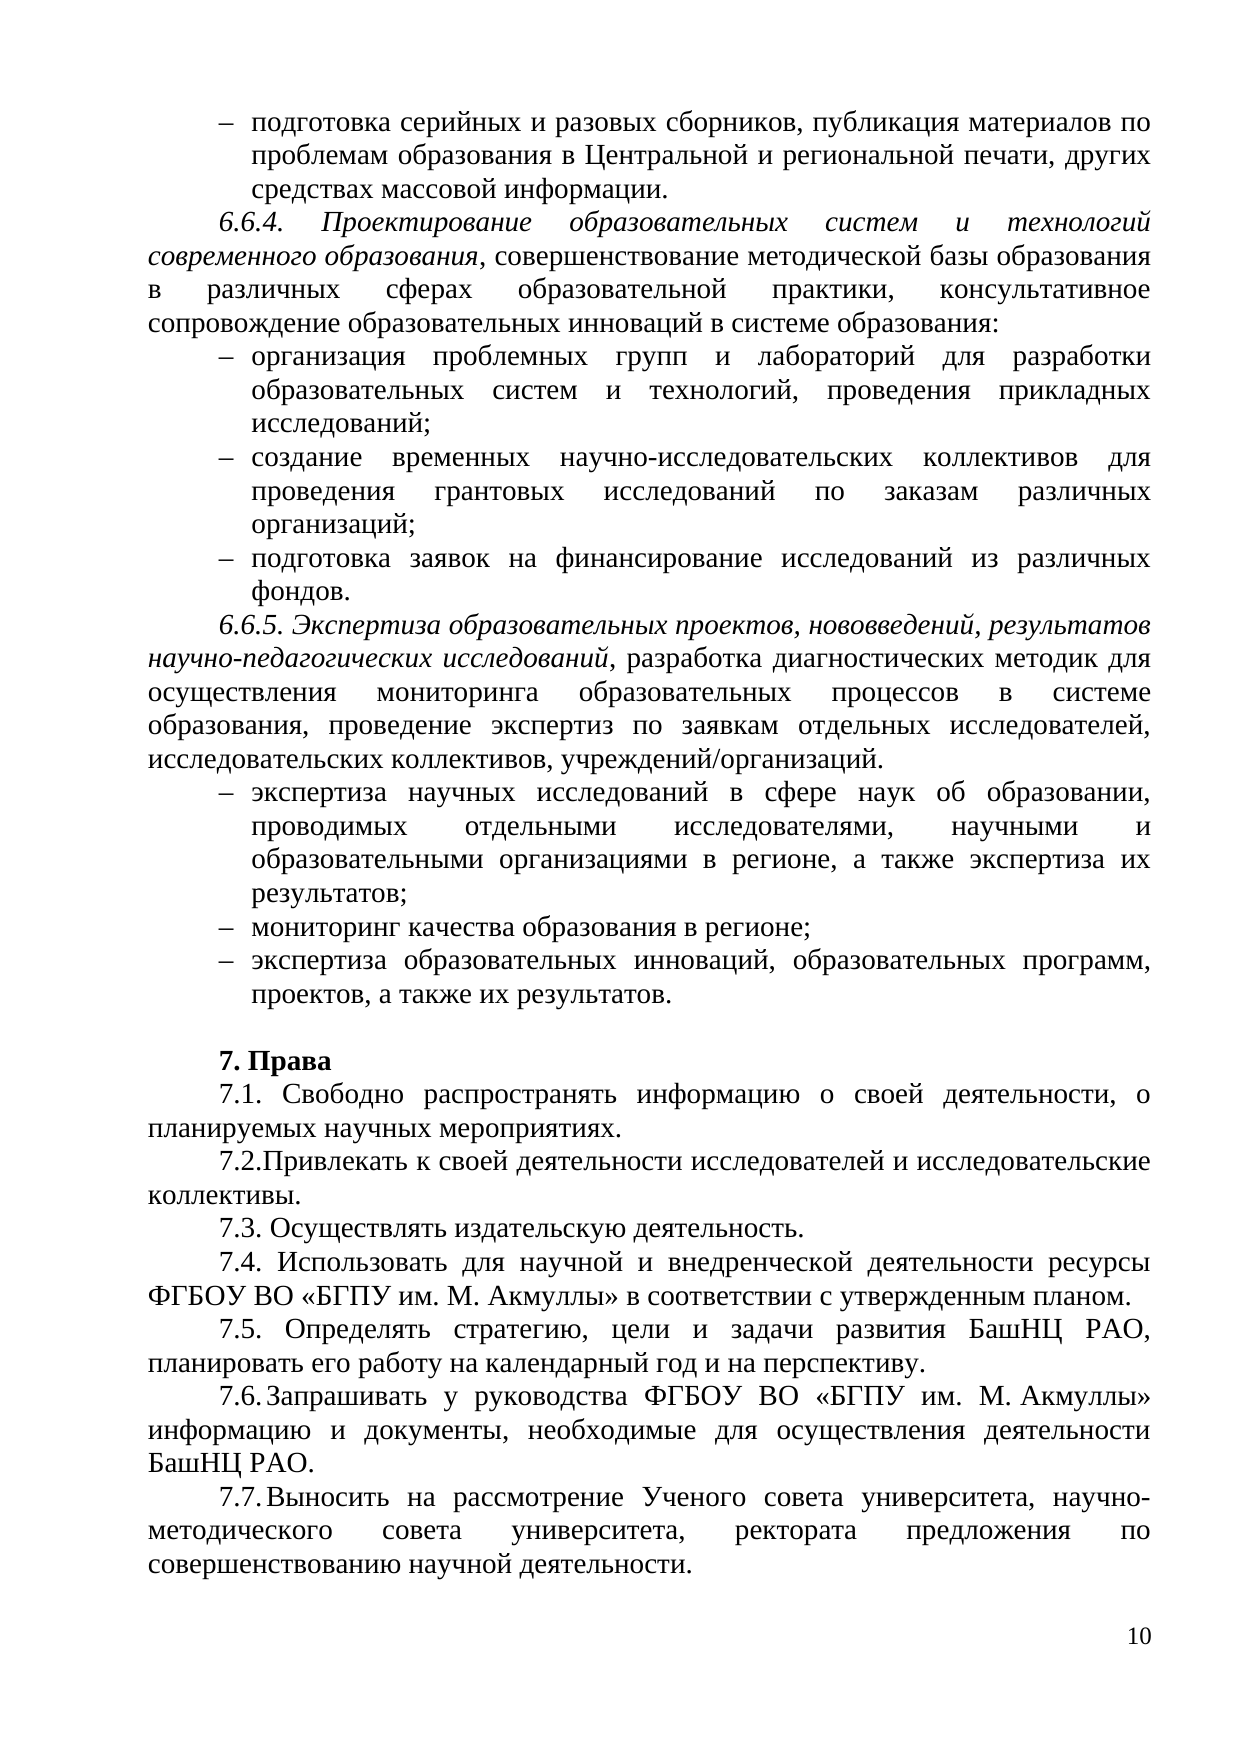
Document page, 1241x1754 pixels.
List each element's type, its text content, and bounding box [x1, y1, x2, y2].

text 7.1. Свободно распространять информацию о своей деятельности, о планируемых научных мероприятиях. [148, 1076, 1152, 1143]
text 7. Права [148, 1043, 1152, 1076]
list организация проблемных групп и лабораторий для разработки образовательных систем и технологий, проведения прикладных исследований; [218, 338, 1152, 439]
list экспертиза образовательных инноваций, образовательных программ, проектов, а также их результатов. [218, 942, 1152, 1009]
text 7.4. Использовать для научной и внедренческой деятельности ресурсы ФГБОУ ВО «БГПУ им. М. Акмуллы» в соответствии с утвержденным планом. [148, 1244, 1152, 1311]
text 7.2.Привлекать к своей деятельности исследователей и исследовательские коллективы. [148, 1143, 1152, 1211]
text 7.3. Осуществлять издательскую деятельность. [148, 1211, 1152, 1244]
text 6.6.4. Проектирование образовательных систем и технологий современного образования, совершенствование методической базы образования в различных сферах образовательной практики, консультативное сопровождение образовательных инноваций в системе образования: [148, 204, 1152, 338]
text 7.6. Запрашивать у руководства ФГБОУ ВО «БГПУ им. М. Акмуллы» информацию и документы, необходимые для осуществления деятельности БашНЦ РАО. [148, 1378, 1152, 1479]
text 7.5. Определять стратегию, цели и задачи развития БашНЦ РАО, планировать его работу на календарный год и на перспективу. [148, 1311, 1152, 1378]
list подготовка серийных и разовых сборников, публикация материалов по проблемам образования в Центральной и региональной печати, других средствах массовой информации. [218, 104, 1152, 204]
list подготовка заявок на финансирование исследований из различных фондов. [218, 540, 1152, 607]
list экспертиза научных исследований в сфере наук об образовании, проводимых отдельными исследователями, научными и образовательными организациями в регионе, а также экспертиза их результатов; [218, 774, 1152, 909]
list создание временных научно-исследовательских коллективов для проведения грантовых исследований по заказам различных организаций; [218, 439, 1152, 540]
text 7.7. Выносить на рассмотрение Ученого совета университета, научно-методического совета университета, ректората предложения по совершенствованию научной деятельности. [148, 1479, 1152, 1579]
list мониторинг качества образования в регионе; [218, 909, 1152, 942]
text 6.6.5. Экспертиза образовательных проектов, нововведений, результатов научно-педагогических исследований, разработка диагностических методик для осуществления мониторинга образовательных процессов в системе образования, проведение экспертиз по заявкам отдельных исследователей, исследовательских коллективов, учреждений/организаций. [148, 607, 1152, 774]
